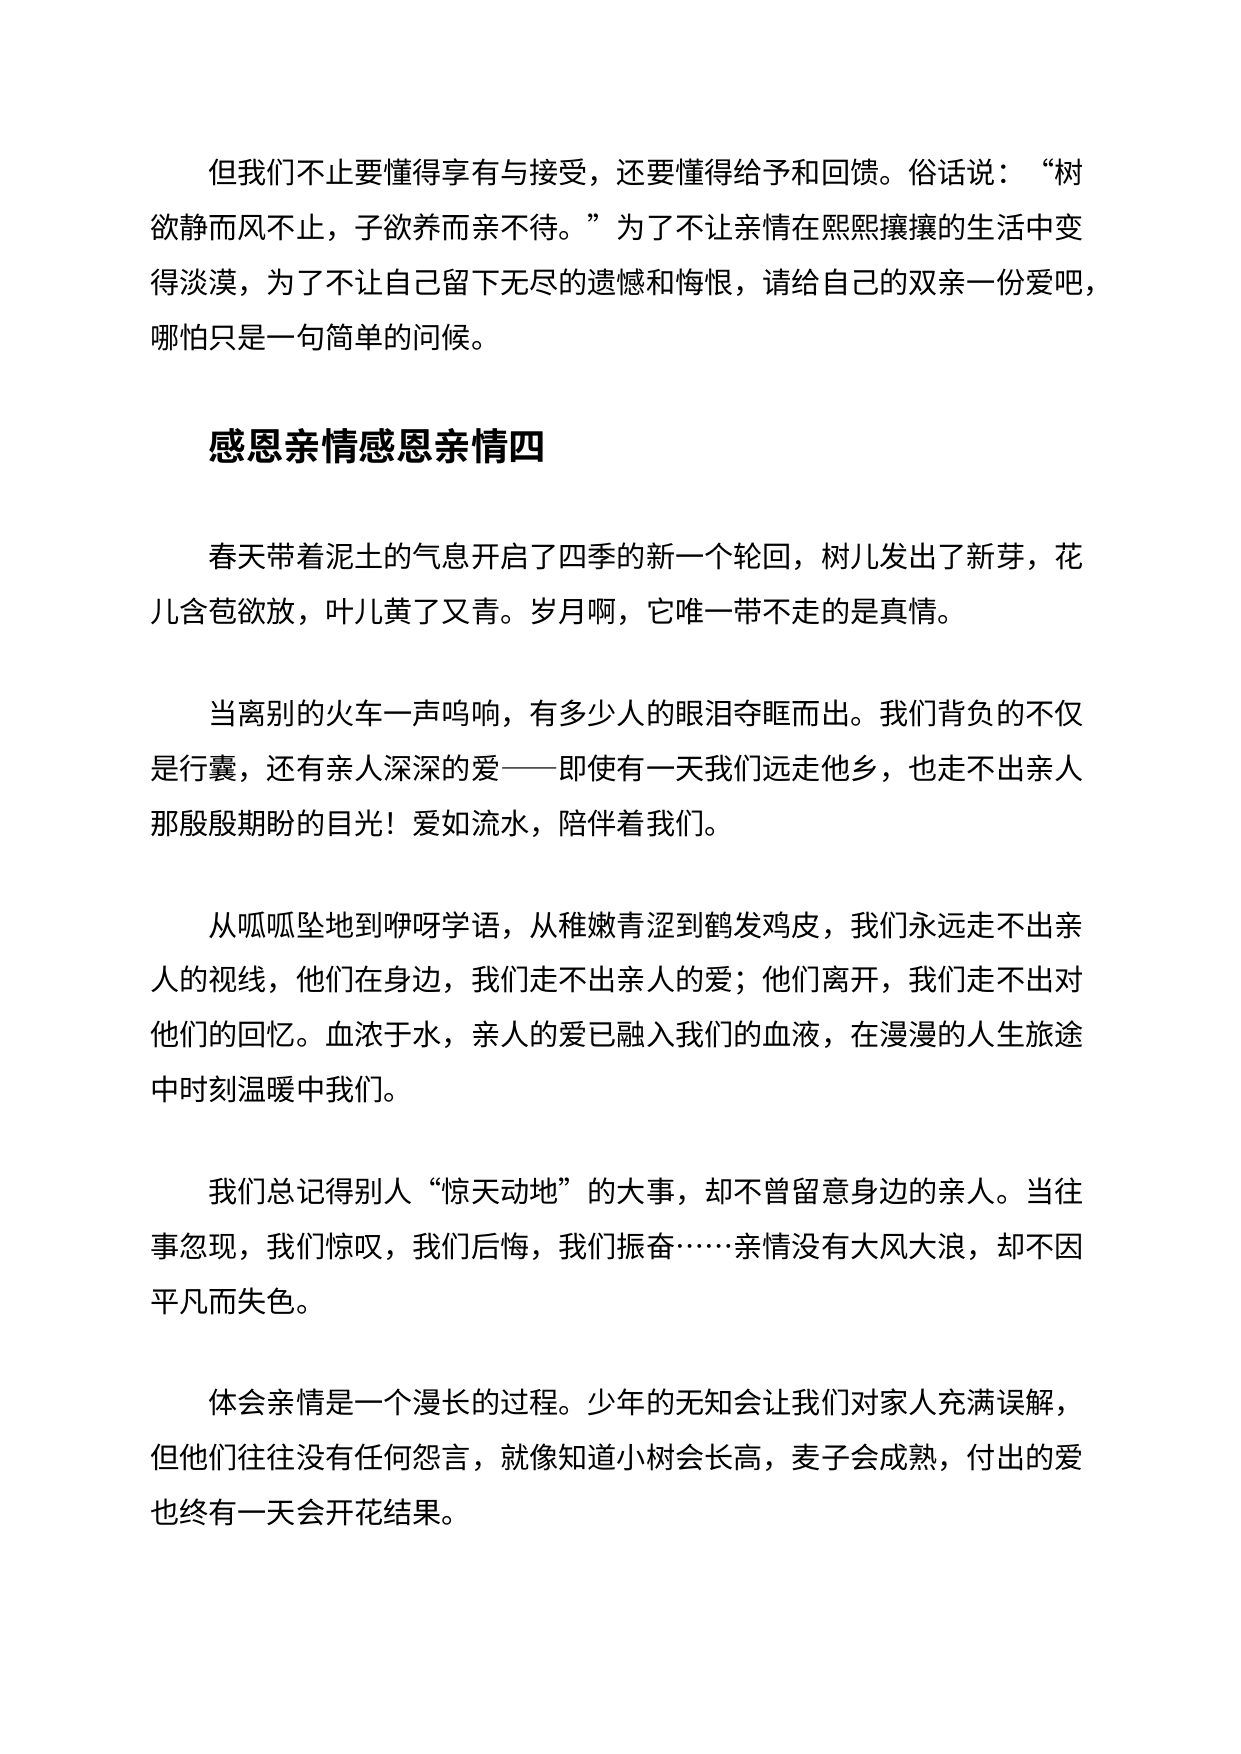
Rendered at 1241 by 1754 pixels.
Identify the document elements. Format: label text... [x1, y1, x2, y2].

text 我们总记得别人“惊天动地”的大事，却不曾留意身边的亲人。当往事忽现，我们惊叹，我们后悔，我们振奋……亲情没有大风大浪，却不因平凡而失色。 [150, 1168, 1090, 1321]
text 当离别的火车一声呜响，有多少人的眼泪夺眶而出。我们背负的不仅是行囊，还有亲人深深的爱——即使有一天我们远走他乡，也走不出亲人那殷殷期盼的目光！爱如流水，陪伴着我们。 [150, 691, 1090, 843]
text 春天带着泥土的气息开启了四季的新一个轮回，树儿发出了新芽，花儿含苞欲放，叶儿黄了又青。岁月啊，它唯一带不走的是真情。 [150, 534, 1090, 631]
text 感恩亲情感恩亲情四 [150, 416, 1090, 471]
text 从呱呱坠地到咿呀学语，从稚嫩青涩到鹤发鸡皮，我们永远走不出亲人的视线，他们在身边，我们走不出亲人的爱；他们离开，我们走不出对他们的回忆。血浓于水，亲人的爱已融入我们的血液，在漫漫的人生旅途中时刻温暖中我们。 [150, 902, 1090, 1109]
text 但我们不止要懂得享有与接受，还要懂得给予和回馈。俗话说：“树欲静而风不止，子欲养而亲不待。”为了不让亲情在熙熙攘攘的生活中变得淡漠，为了不让自己留下无尽的遗憾和悔恨，请给自己的双亲一份爱吧，哪怕只是一句简单的问候。 [150, 150, 1090, 357]
text 体会亲情是一个漫长的过程。少年的无知会让我们对家人充满误解，但他们往往没有任何怨言，就像知道小树会长高，麦子会成熟，付出的爱也终有一天会开花结果。 [150, 1380, 1090, 1532]
